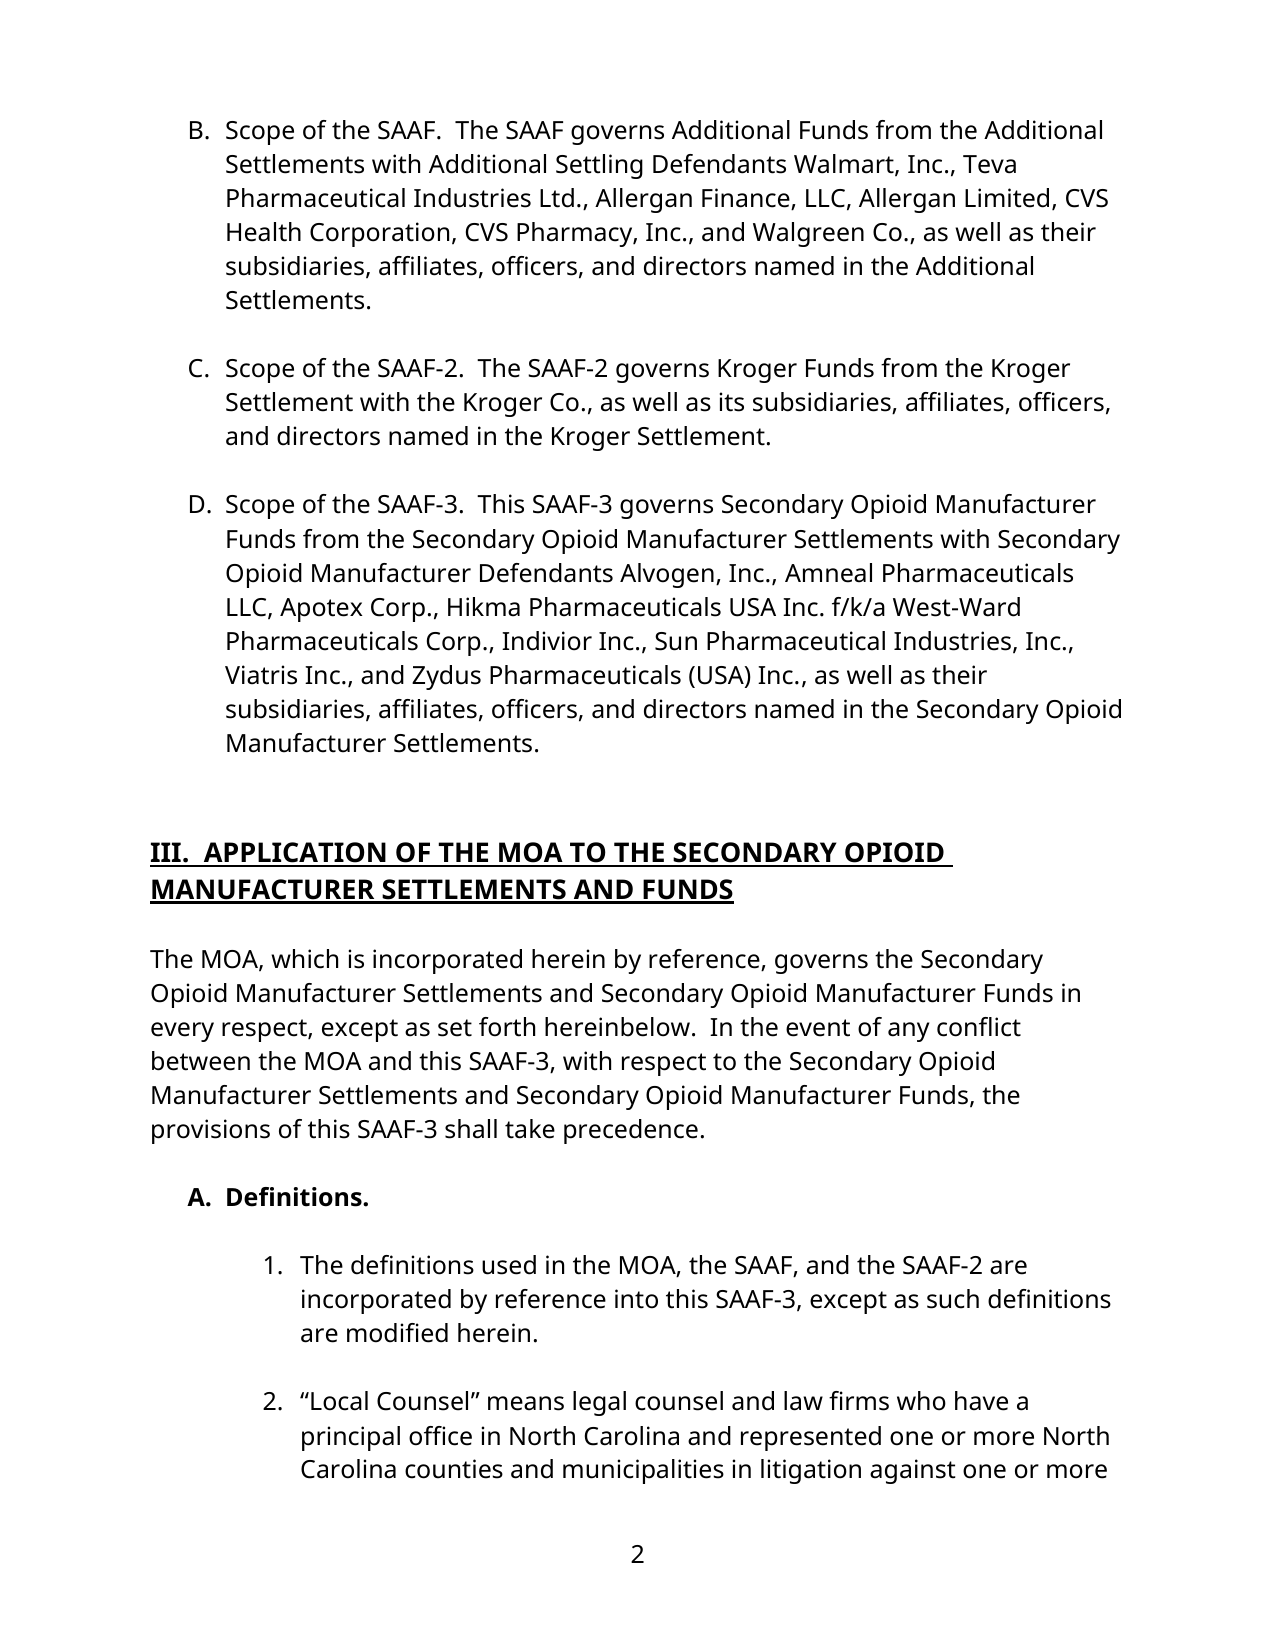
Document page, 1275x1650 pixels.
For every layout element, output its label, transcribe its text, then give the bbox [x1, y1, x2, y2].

list Scope of the SAAF-3. This SAAF-3 governs Secondary Opioid Manufacturer Funds from the Secondary Opioid Manufacturer Settlements with Secondary Opioid Manufacturer Defendants Alvogen, Inc., Amneal Pharmaceuticals LLC, Apotex Corp., Hikma Pharmaceuticals USA Inc. f/k/a West-Ward Pharmaceuticals Corp., Indivior Inc., Sun Pharmaceutical Industries, Inc., Viatris Inc., and Zydus Pharmaceuticals (USA) Inc., as well as their subsidiaries, affiliates, officers, and directors named in the Secondary Opioid Manufacturer Settlements. [187, 487, 1125, 760]
list Definitions. [187, 1180, 1125, 1214]
text III. APPLICATION OF THE MOA TO THE SECONDARY OPIOID MANUFACTURER SETTLEMENTS AND FUNDS [150, 833, 1125, 907]
text The MOA, which is incorporated herein by reference, governs the Secondary Opioid Manufacturer Settlements and Secondary Opioid Manufacturer Funds in every respect, except as set forth hereinbelow. In the event of any conflict between the MOA and this SAAF-3, with respect to the Secondary Opioid Manufacturer Settlements and Secondary Opioid Manufacturer Funds, the provisions of this SAAF-3 shall take precedence. [150, 941, 1125, 1146]
list Scope of the SAAF. The SAAF governs Additional Funds from the Additional Settlements with Additional Settling Defendants Walmart, Inc., Teva Pharmaceutical Industries Ltd., Allergan Finance, LLC, Allergan Limited, CVS Health Corporation, CVS Pharmacy, Inc., and Walgreen Co., as well as their subsidiaries, affiliates, officers, and directors named in the Additional Settlements. [187, 112, 1125, 317]
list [262, 1384, 1125, 1486]
list The definitions used in the MOA, the SAAF, and the SAAF-2 are incorporated by reference into this SAAF-3, except as such definitions are modified herein. [262, 1248, 1125, 1350]
list Scope of the SAAF-2. The SAAF-2 governs Kroger Funds from the Kroger Settlement with the Kroger Co., as well as its subsidiaries, affiliates, officers, and directors named in the Kroger Settlement. [187, 351, 1125, 453]
